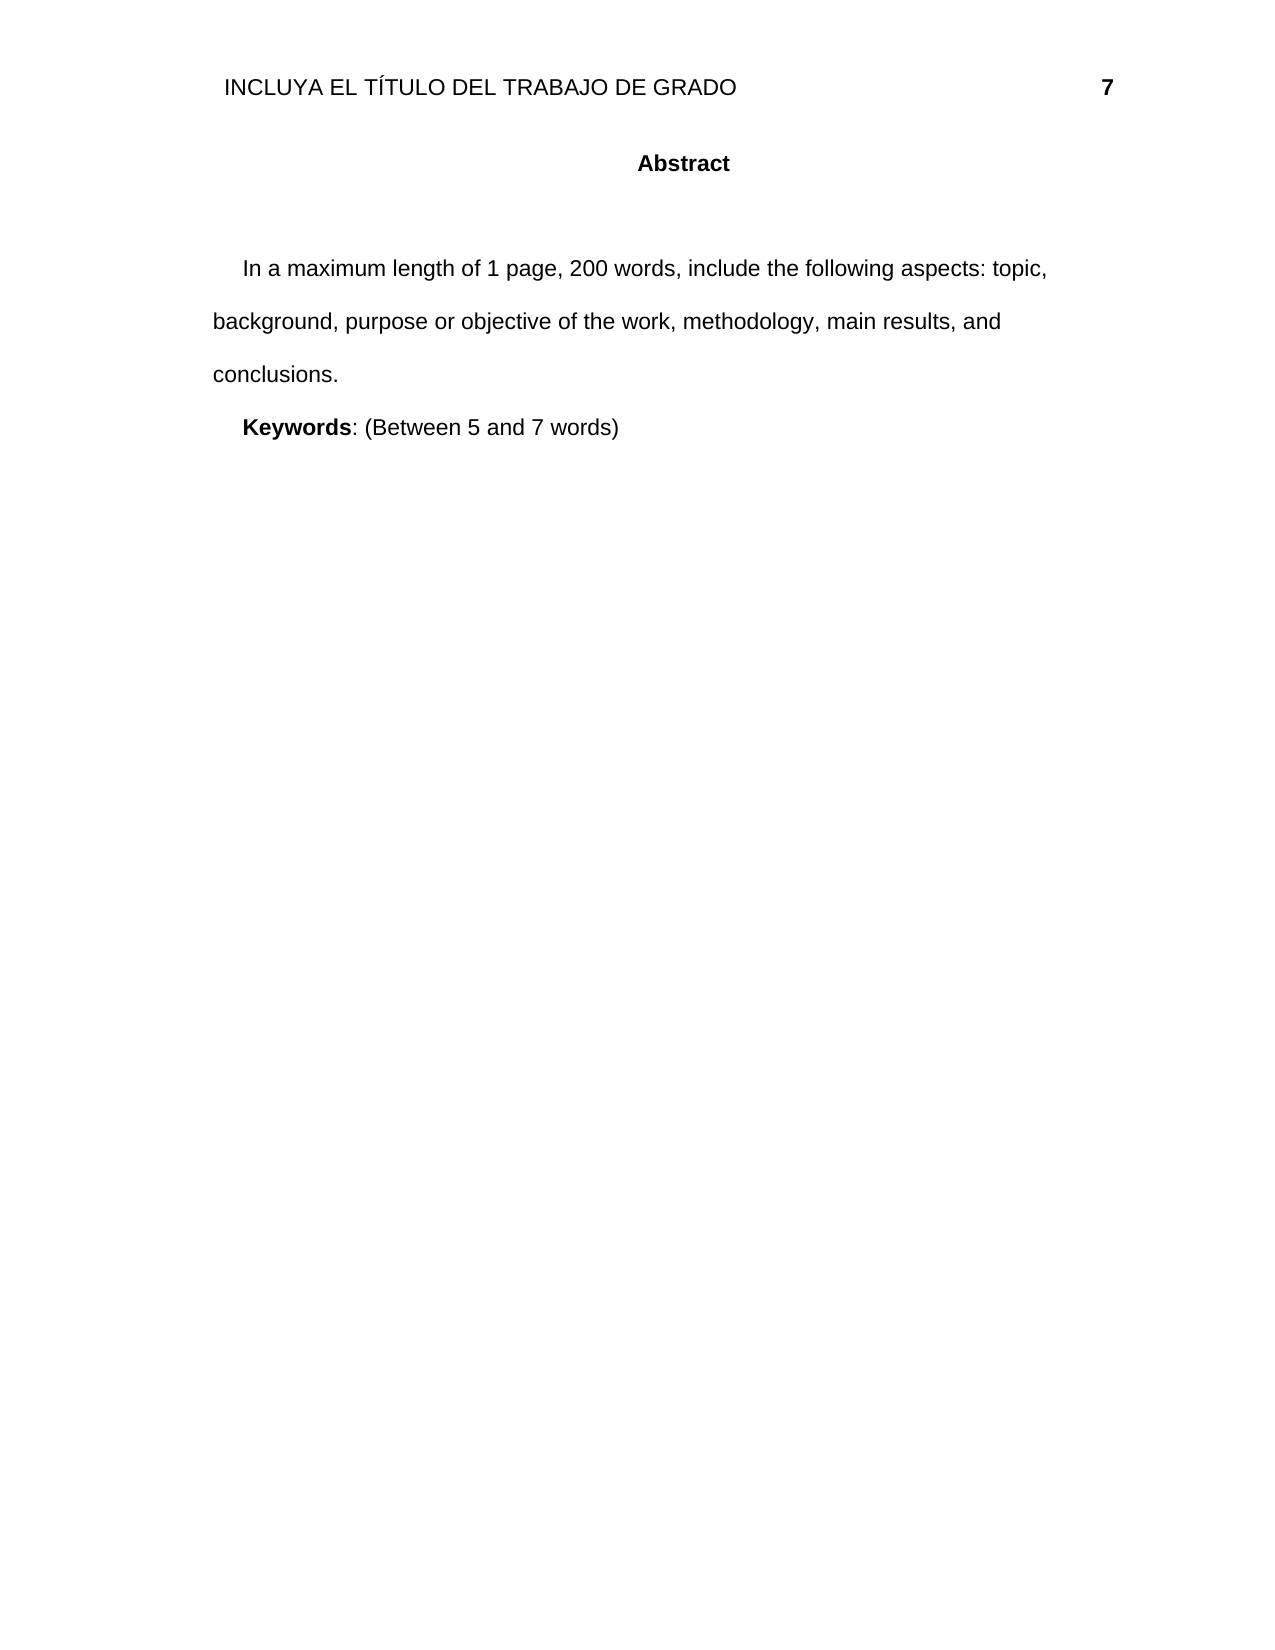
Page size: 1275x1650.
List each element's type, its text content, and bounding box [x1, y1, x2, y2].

text In a maximum length of 1 page, 200 words, include the following aspects: topic, background, purpose or objective of the work, methodology, main results, and conclusions. [213, 255, 1125, 387]
text Keywords: (Between 5 and 7 words) [213, 413, 1125, 440]
text Abstract [213, 150, 1125, 176]
